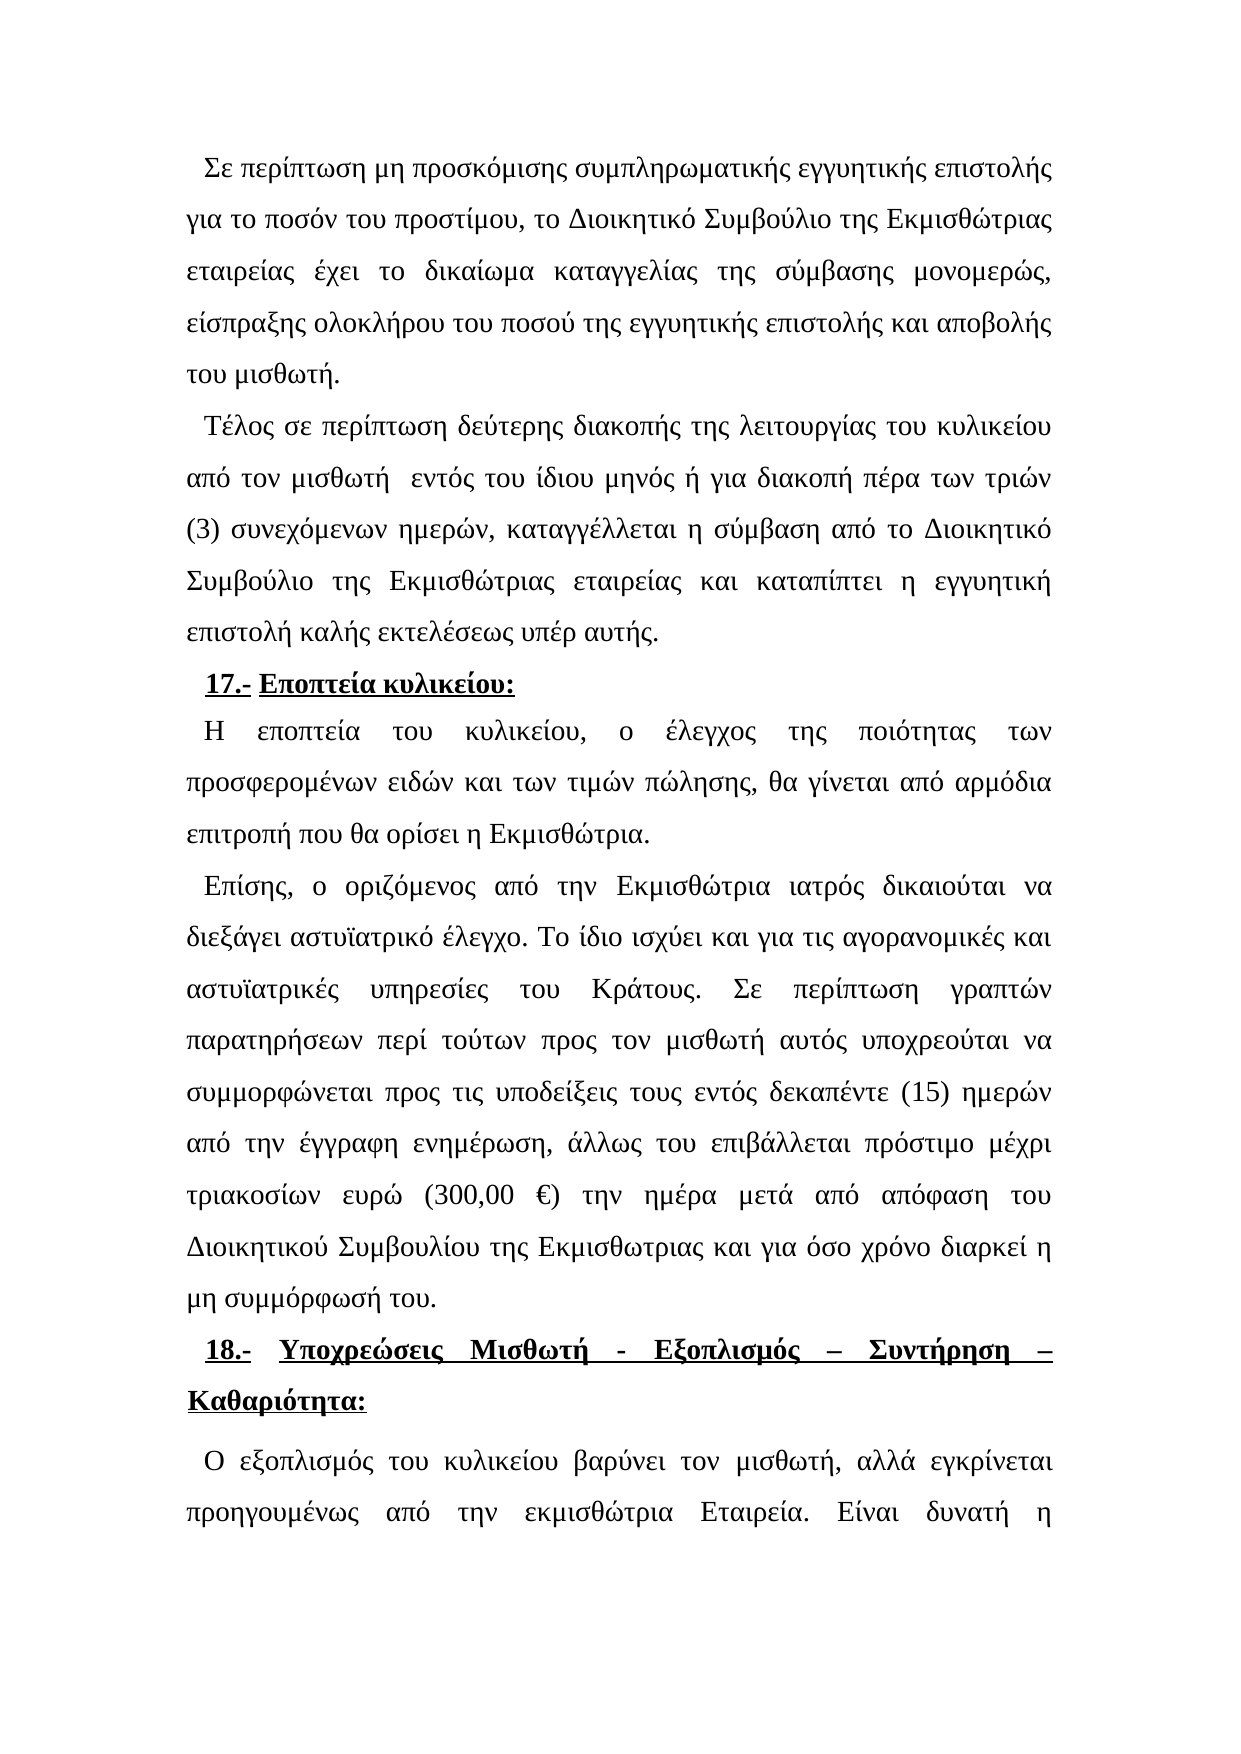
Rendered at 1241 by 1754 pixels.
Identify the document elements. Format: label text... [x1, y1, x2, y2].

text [186, 1443, 1053, 1528]
text 17.- Εποπτεία κυλικείου: [187, 666, 1053, 700]
text 18.- Υποχρεώσεις Μισθωτή - Εξοπλισμός – Συντήρηση – Καθαριότητα: [187, 1332, 1053, 1416]
text Τέλος σε περίπτωση δεύτερης διακοπής της λειτουργίας του κυλικείου από τον μισθωτή εντός του ίδιου μηνός ή για διακοπή πέρα των τριών (3) συνεχόμενων ημερών, καταγγέλλεται η σύμβαση από το Διοικητικό Συμβούλιο της Εκμισθώτριας εταιρείας και καταπίπτει η εγγυητική επιστολή καλής εκτελέσεως υπέρ αυτής. [186, 408, 1053, 648]
text Επίσης, ο οριζόμενος από την Εκμισθώτρια ιατρός δικαιούται να διεξάγει αστυϊατρικό έλεγχο. Το ίδιο ισχύει και για τις αγορανομικές και αστυϊατρικές υπηρεσίες του Κράτους. Σε περίπτωση γραπτών παρατηρήσεων περί τούτων προς τον μισθωτή αυτός υποχρεούται να συμμορφώνεται προς τις υποδείξεις τους εντός δεκαπέντε (15) ημερών από την έγγραφη ενημέρωση, άλλως του επιβάλλεται πρόστιμο μέχρι τριακοσίων ευρώ (300,00 €) την ημέρα μετά από απόφαση του Διοικητικού Συμβουλίου της Εκμισθωτριας και για όσο χρόνο διαρκεί η μη συμμόρφωσή του. [186, 868, 1053, 1314]
text Η εποπτεία του κυλικείου, ο έλεγχος της ποιότητας των προσφερομένων ειδών και των τιμών πώλησης, θα γίνεται από αρμόδια επιτροπή που θα ορίσει η Εκμισθώτρια. [186, 713, 1053, 849]
text Σε περίπτωση μη προσκόμισης συμπληρωματικής εγγυητικής επιστολής για το ποσόν του προστίμου, το Διοικητικό Συμβούλιο της Εκμισθώτριας εταιρείας έχει το δικαίωμα καταγγελίας της σύμβασης μονομερώς, είσπραξης ολοκλήρου του ποσού της εγγυητικής επιστολής και αποβολής του μισθωτή. [186, 150, 1053, 390]
